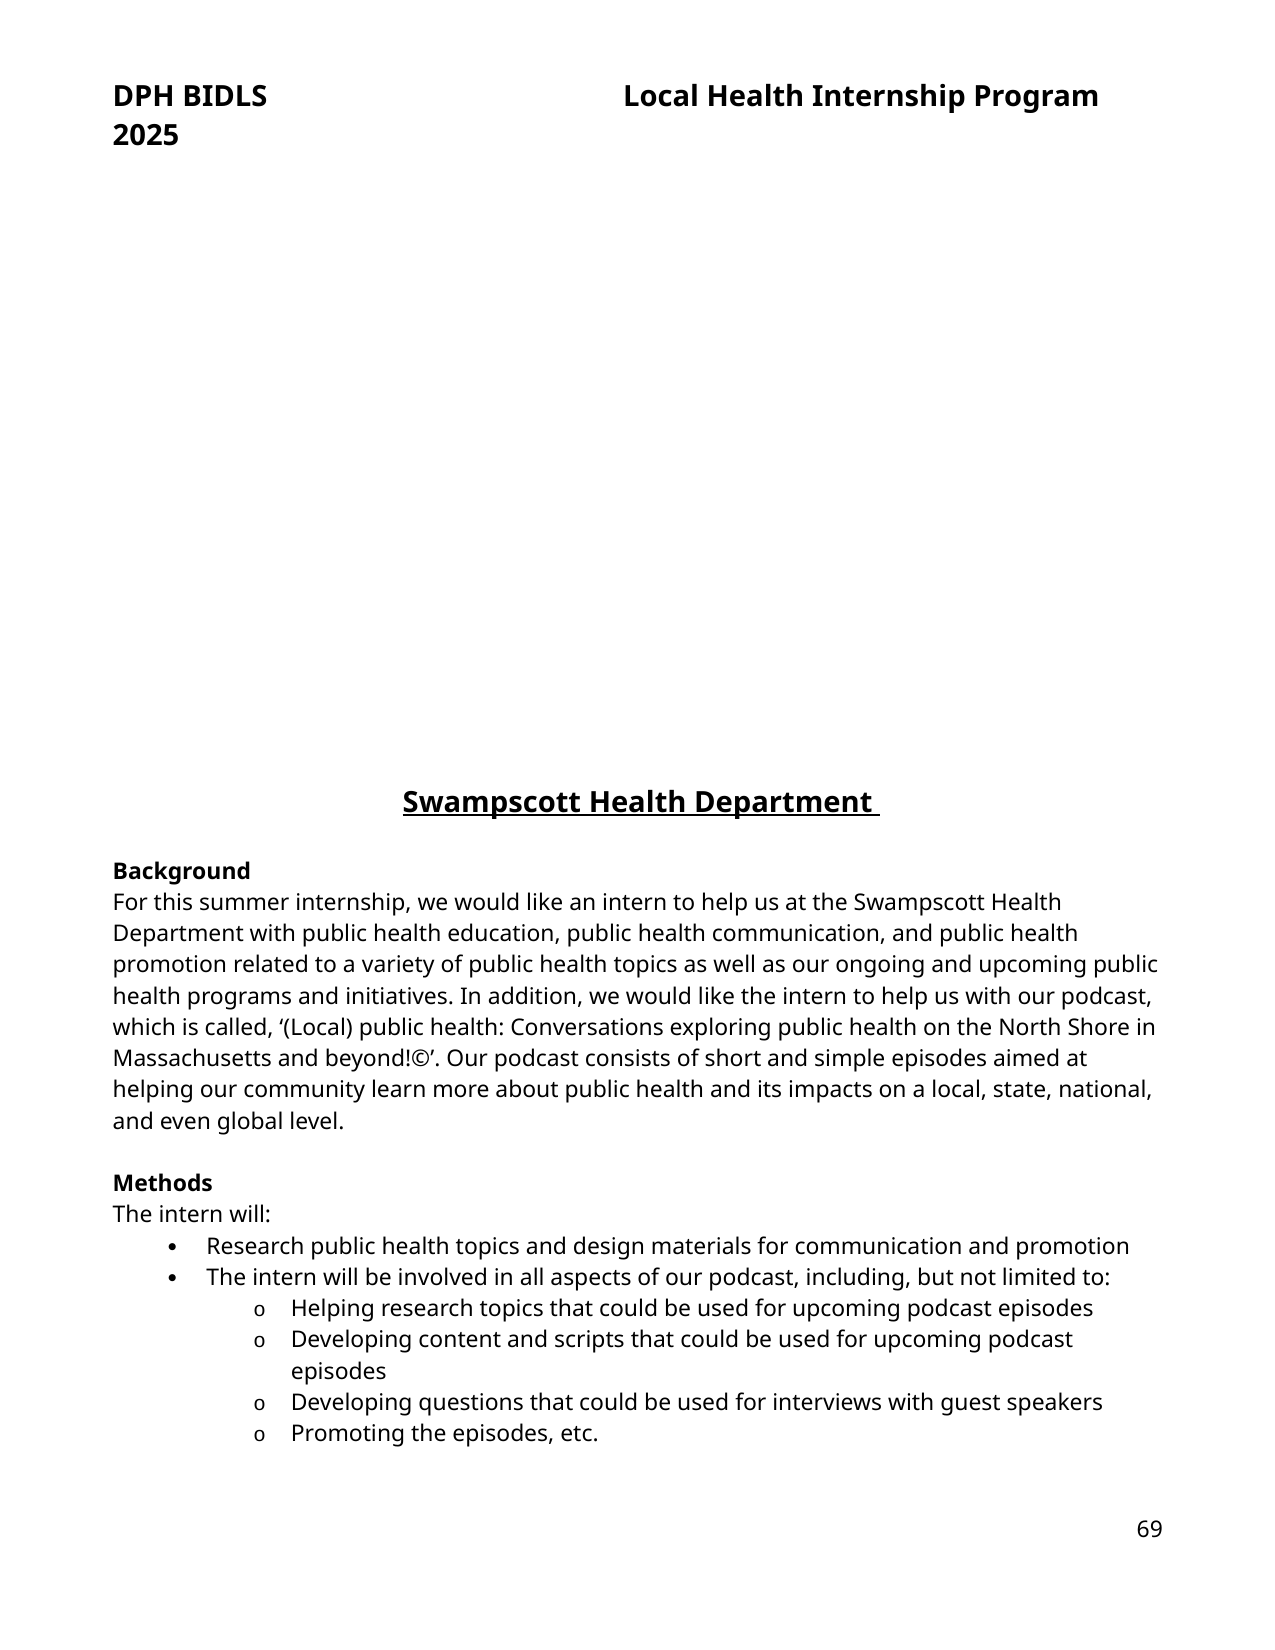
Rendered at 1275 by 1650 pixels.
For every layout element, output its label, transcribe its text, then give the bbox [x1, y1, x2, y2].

text Swampscott Health Department [112, 781, 1162, 821]
list Helping research topics that could be used for upcoming podcast episodes [253, 1292, 1162, 1323]
list The intern will be involved in all aspects of our podcast, including, but not limited to: [169, 1261, 1162, 1292]
list Promoting the episodes, etc. [253, 1417, 1162, 1448]
list Developing content and scripts that could be used for upcoming podcast episodes [253, 1323, 1162, 1386]
text Background [112, 855, 1162, 886]
text Methods [112, 1167, 1162, 1198]
list Developing questions that could be used for interviews with guest speakers [253, 1386, 1162, 1417]
text The intern will: [112, 1198, 1162, 1230]
list Research public health topics and design materials for communication and promotion [169, 1230, 1162, 1261]
text For this summer internship, we would like an intern to help us at the Swampscott Health Department with public health education, public health communication, and public health promotion related to a variety of public health topics as well as our ongoing and upcoming public health programs and initiatives. In addition, we would like the intern to help us with our podcast, which is called, ‘(Local) public health: Conversations exploring public health on the North Shore in Massachusetts and beyond!©’. Our podcast consists of short and simple episodes aimed at helping our community learn more about public health and its impacts on a local, state, national, and even global level. [112, 886, 1162, 1136]
